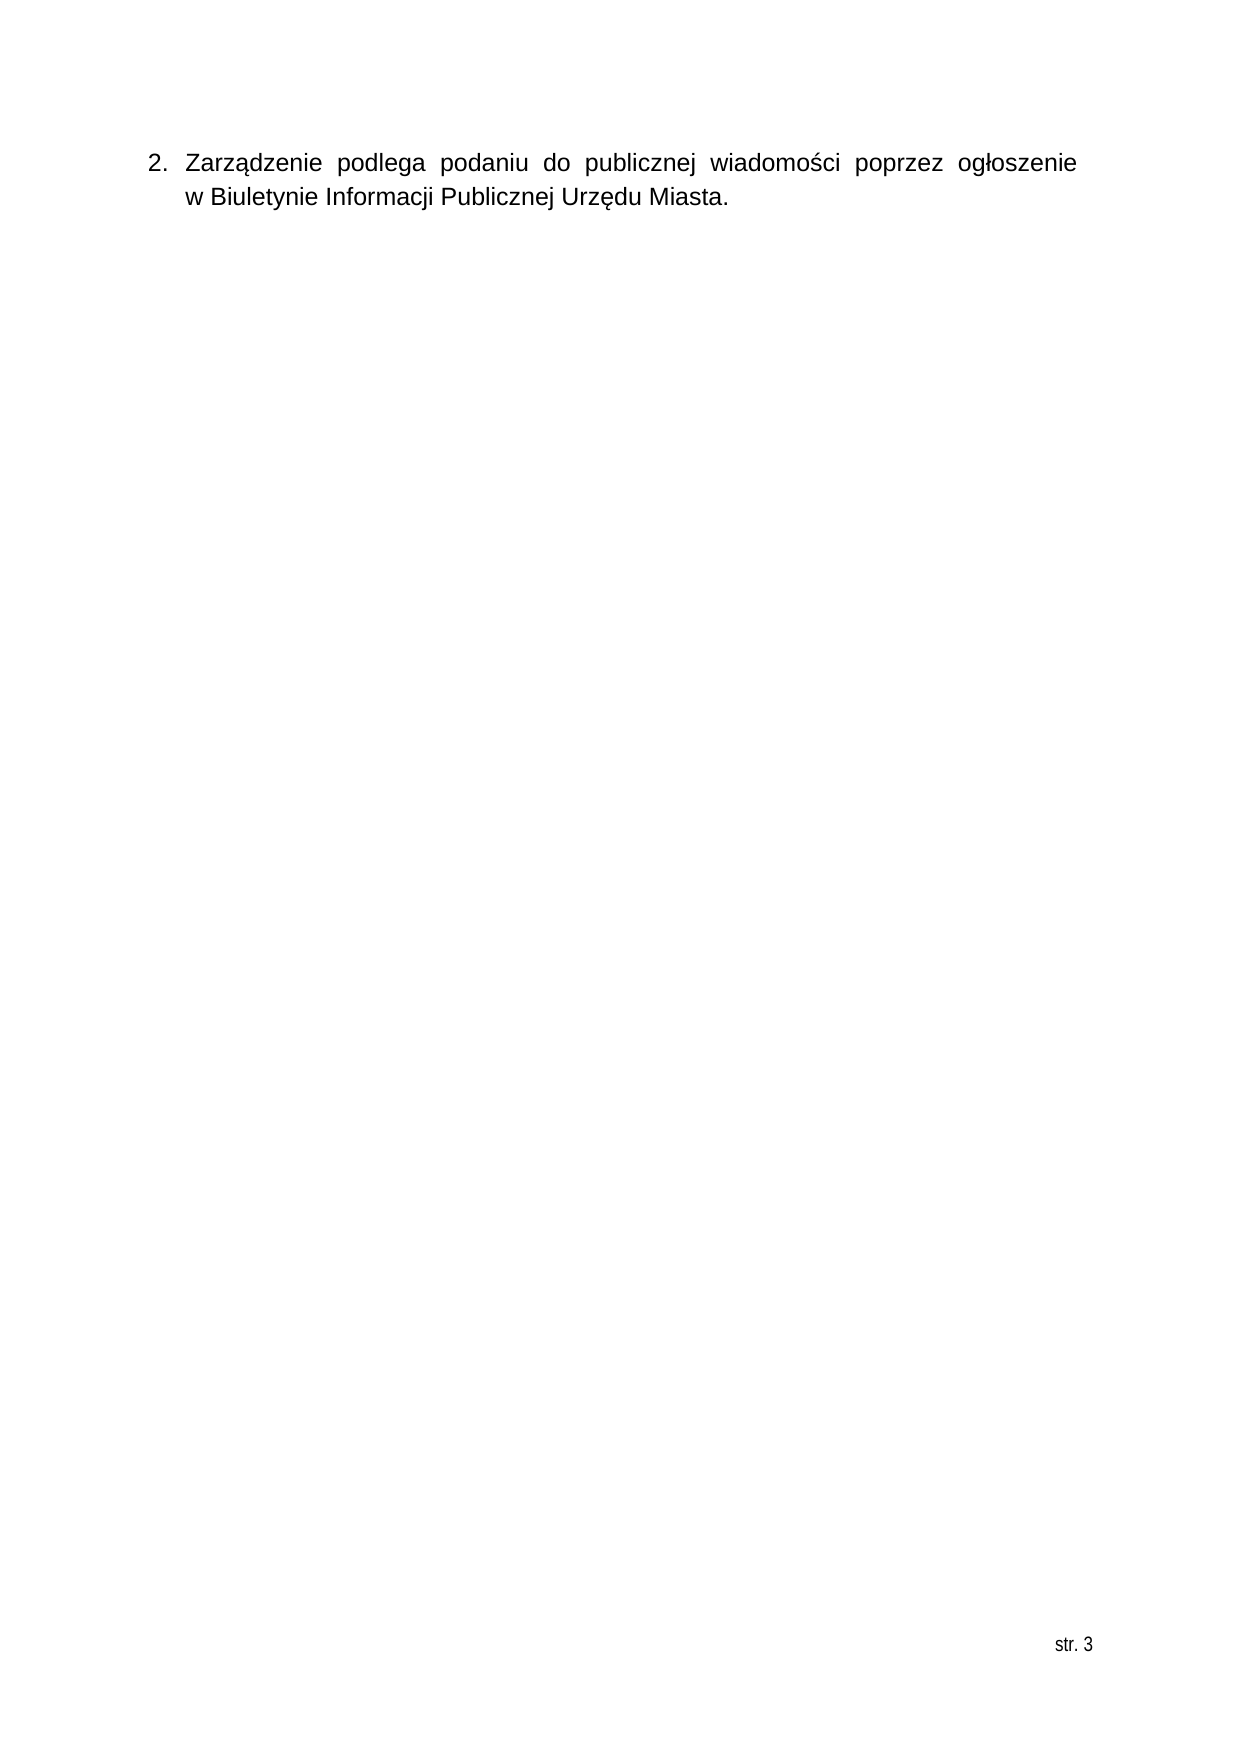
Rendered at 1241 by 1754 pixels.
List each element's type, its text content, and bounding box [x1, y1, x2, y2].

list Zarządzenie podlega podaniu do publicznej wiadomości poprzez ogłoszenie w Biuletynie Informacji Publicznej Urzędu Miasta. [148, 148, 1093, 211]
